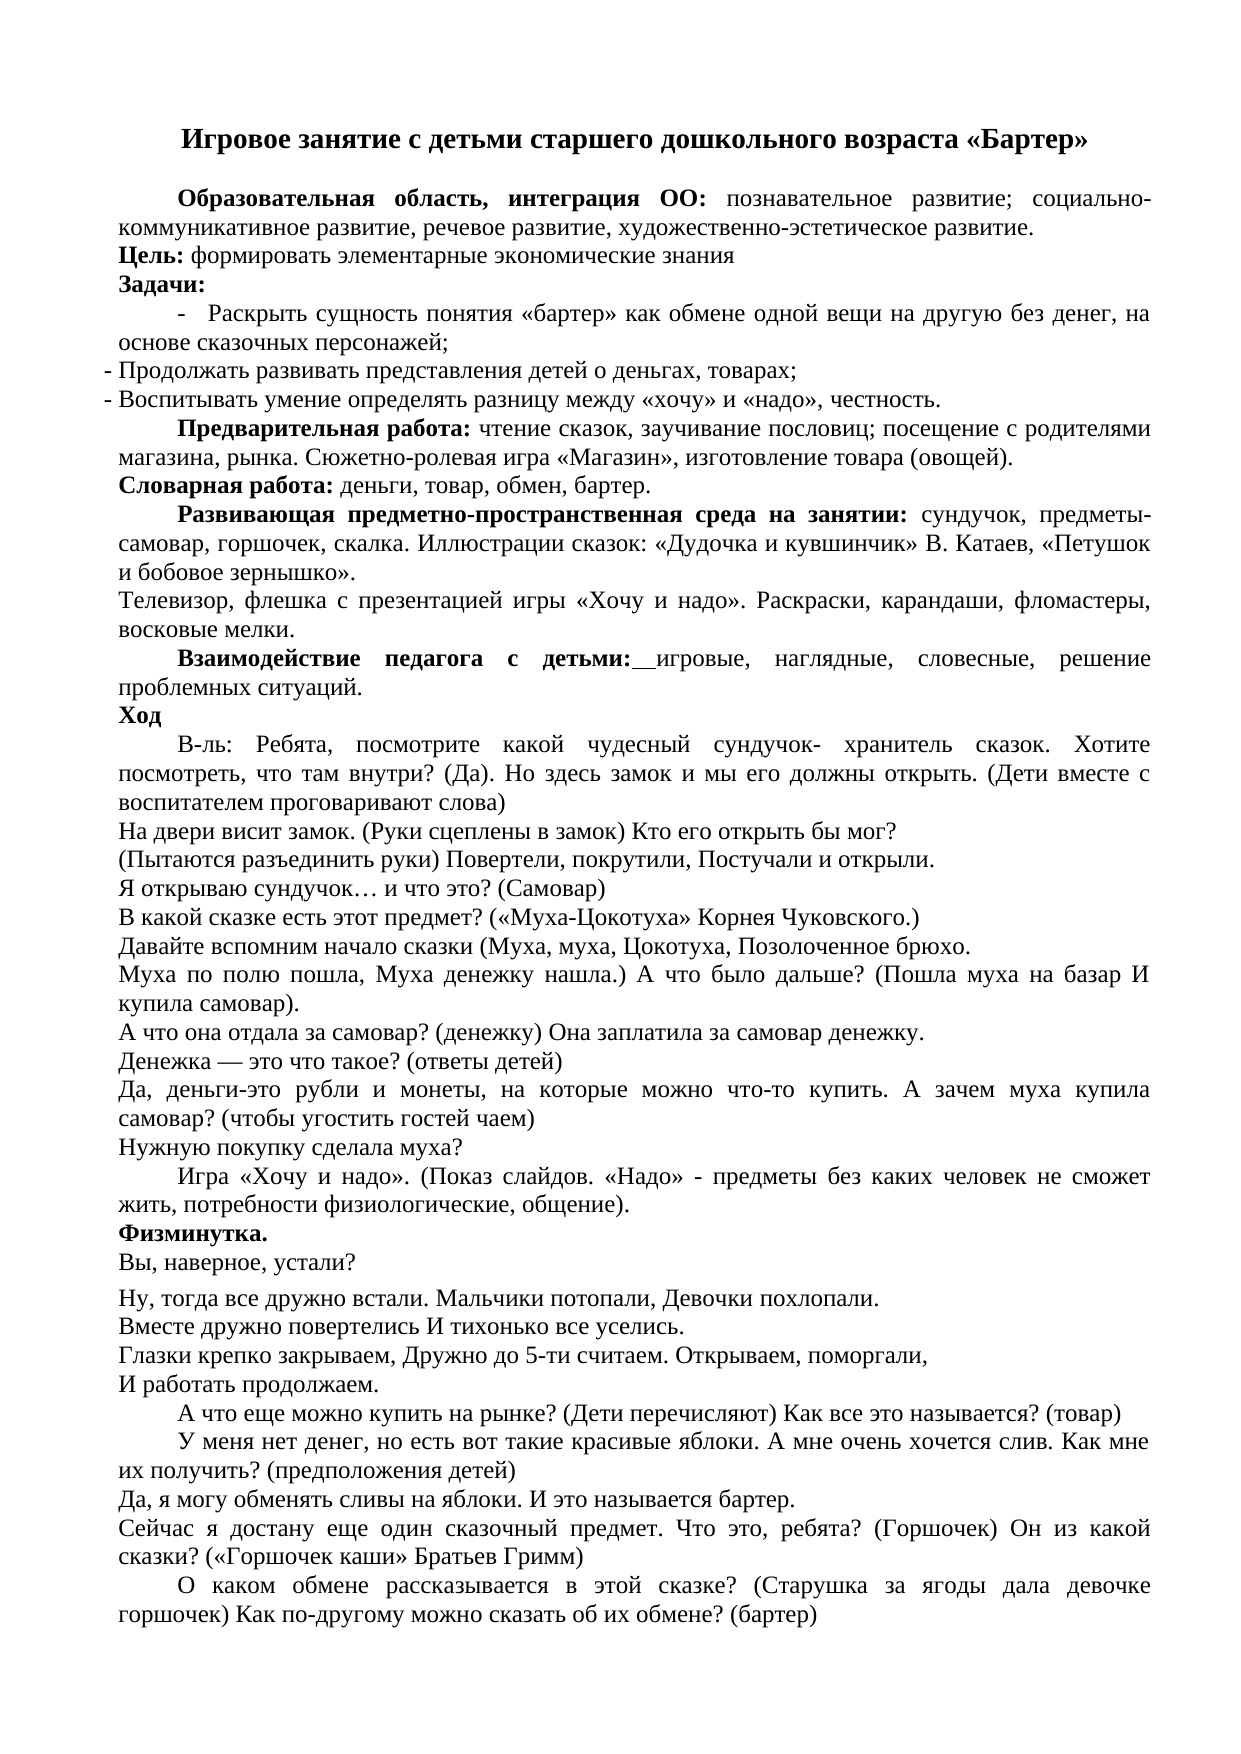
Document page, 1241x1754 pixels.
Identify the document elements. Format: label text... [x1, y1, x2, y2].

text Сейчас я достану еще один сказочный предмет. Что это, ребята? (Горшочек) Он из какой сказки? («Горшочек каши» Братьев Гримм) [118, 1513, 1152, 1570]
text Цель: формировать элементарные экономические знания [118, 240, 1152, 269]
list Продолжать развивать представления детей о деньгах, товарах; [103, 356, 1152, 384]
text Словарная работа: деньги, товар, обмен, бартер. [118, 471, 1152, 499]
text Взаимодействие педагога с детьми: игровые, наглядные, словесные, решение проблемных ситуаций. [118, 643, 1152, 701]
text Да, я могу обменять сливы на яблоки. И это называется бартер. [118, 1484, 1152, 1513]
text Нужную покупку сделала муха? [118, 1132, 1152, 1161]
text Вместе дружно повертелись И тихонько все уселись. [118, 1311, 1152, 1340]
text А что еще можно купить на рынке? (Дети перечисляют) Как все это называется? (товар) [118, 1398, 1152, 1426]
text И работать продолжаем. [118, 1369, 1152, 1398]
text Я открываю сундучок… и что это? (Самовар) [118, 873, 1152, 902]
text А что она отдала за самовар? (денежку) Она заплатила за самовар денежку. [118, 1017, 1152, 1046]
subtitle Ход [118, 701, 1152, 729]
list Раскрыть сущность понятия «бартер» как обмене одной вещи на другую без денег, на основе сказочных персонажей; [118, 298, 1152, 356]
text Да, деньги-это рубли и монеты, на которые можно что-то купить. А зачем муха купила самовар? (чтобы угостить гостей чаем) [118, 1074, 1152, 1132]
subtitle Задачи: [118, 269, 1152, 298]
list Воспитывать умение определять разницу между «хочу» и «надо», честность. [103, 384, 1152, 413]
text Денежка — это что такое? (ответы детей) [118, 1046, 1152, 1074]
subtitle Физминутка. [118, 1219, 1152, 1247]
text Ну, тогда все дружно встали. Мальчики потопали, Девочки похлопали. [118, 1283, 1152, 1311]
text Муха по полю пошла, Муха денежку нашла.) А что было дальше? (Пошла муха на базар И купила самовар). [118, 959, 1152, 1017]
text Вы, наверное, устали? [118, 1247, 1152, 1276]
text Телевизор, флешка с презентацией игры «Хочу и надо». Раскраски, карандаши, фломастеры, восковые мелки. [118, 586, 1152, 643]
text У меня нет денег, но есть вот такие красивые яблоки. А мне очень хочется слив. Как мне их получить? (предположения детей) [118, 1426, 1152, 1484]
subtitle Игровое занятие с детьми старшего дошкольного возраста «Бартер» [118, 126, 1152, 154]
text Давайте вспомним начало сказки (Муха, муха, Цокотуха, Позолоченное брюхо. [118, 931, 1152, 959]
text На двери висит замок. (Руки сцеплены в замок) Кто его открыть бы мог? [118, 816, 1152, 844]
text Глазки крепко закрываем, Дружно до 5-ти считаем. Открываем, поморгали, [118, 1340, 1152, 1369]
text В-ль: Ребята, посмотрите какой чудесный сундучок- хранитель сказок. Хотите посмотреть, что там внутри? (Да). Но здесь замок и мы его должны открыть. (Дети вместе с воспитателем проговаривают слова) [118, 729, 1152, 816]
text Развивающая предметно-пространственная среда на занятии: сундучок, предметы- самовар, горшочек, скалка. Иллюстрации сказок: «Дудочка и кувшинчик» В. Катаев, «Петушок и бобовое зернышко». [118, 499, 1152, 586]
text В какой сказке есть этот предмет? («Муха-Цокотуха» Корнея Чуковского.) [118, 902, 1152, 931]
text Образовательная область, интеграция ОО: познавательное развитие; социально- коммуникативное развитие, речевое развитие, художественно-эстетическое развитие. [118, 183, 1152, 240]
text Предварительная работа: чтение сказок, заучивание пословиц; посещение с родителями магазина, рынка. Сюжетно-ролевая игра «Магазин», изготовление товара (овощей). [118, 413, 1152, 471]
text (Пытаются разъединить руки) Повертели, покрутили, Постучали и открыли. [118, 844, 1152, 873]
text Игра «Хочу и надо». (Показ слайдов. «Надо» - предметы без каких человек не сможет жить, потребности физиологические, общение). [118, 1161, 1152, 1218]
text О каком обмене рассказывается в этой сказке? (Старушка за ягоды дала девочке горшочек) Как по-другому можно сказать об их обмене? (бартер) [118, 1570, 1152, 1628]
